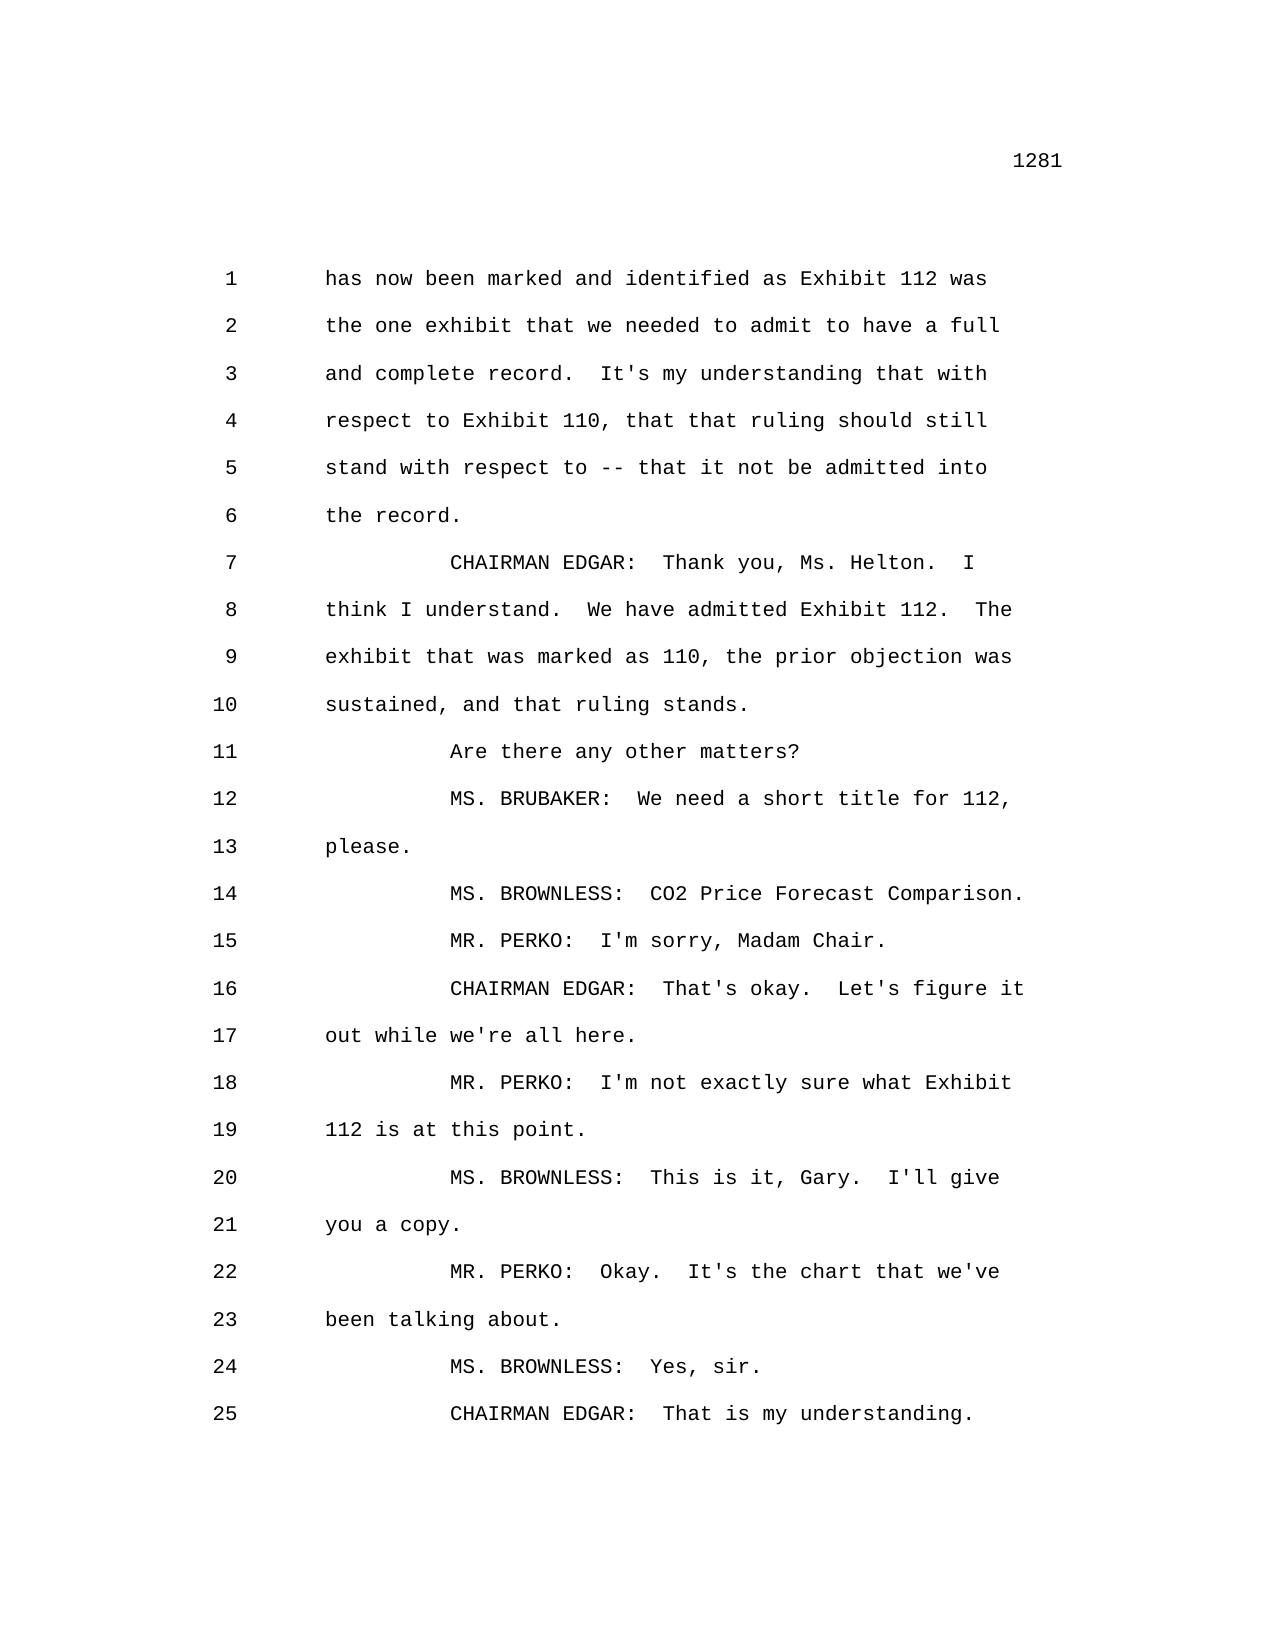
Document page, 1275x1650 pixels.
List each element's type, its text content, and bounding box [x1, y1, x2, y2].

text 3 and complete record. It's my understanding that with [137, 363, 1138, 386]
text 17 out while we're all here. [137, 1025, 1138, 1048]
text 16 CHAIRMAN EDGAR: That's okay. Let's figure it [137, 978, 1138, 1001]
text 20 MS. BROWNLESS: This is it, Gary. I'll give [137, 1167, 1138, 1190]
text 22 MR. PERKO: Okay. It's the chart that we've [137, 1261, 1138, 1285]
text 19 112 is at this point. [137, 1119, 1138, 1143]
text 15 MR. PERKO: I'm sorry, Madam Chair. [137, 930, 1138, 954]
text 10 sustained, and that ruling stands. [137, 694, 1138, 717]
text 12 MS. BRUBAKER: We need a short title for 112, [137, 788, 1138, 812]
text 25 CHAIRMAN EDGAR: That is my understanding. [137, 1403, 1138, 1427]
text 21 you a copy. [137, 1214, 1138, 1238]
text 18 MR. PERKO: I'm not exactly sure what Exhibit [137, 1072, 1138, 1096]
text 13 please. [137, 836, 1138, 859]
text 6 the record. [137, 505, 1138, 528]
text 1281 [137, 150, 1138, 174]
text 11 Are there any other matters? [137, 741, 1138, 765]
text 24 MS. BROWNLESS: Yes, sir. [137, 1356, 1138, 1379]
text 5 stand with respect to -- that it not be admitted into [137, 457, 1138, 481]
text 4 respect to Exhibit 110, that that ruling should still [137, 410, 1138, 434]
text 2 the one exhibit that we needed to admit to have a full [137, 316, 1138, 339]
text 23 been talking about. [137, 1309, 1138, 1332]
text 7 CHAIRMAN EDGAR: Thank you, Ms. Helton. I [137, 552, 1138, 576]
text 14 MS. BROWNLESS: CO2 Price Forecast Comparison. [137, 883, 1138, 907]
text 9 exhibit that was marked as 110, the prior objection was [137, 647, 1138, 670]
text 8 think I understand. We have admitted Exhibit 112. The [137, 599, 1138, 623]
text 1 has now been marked and identified as Exhibit 112 was [137, 268, 1138, 292]
